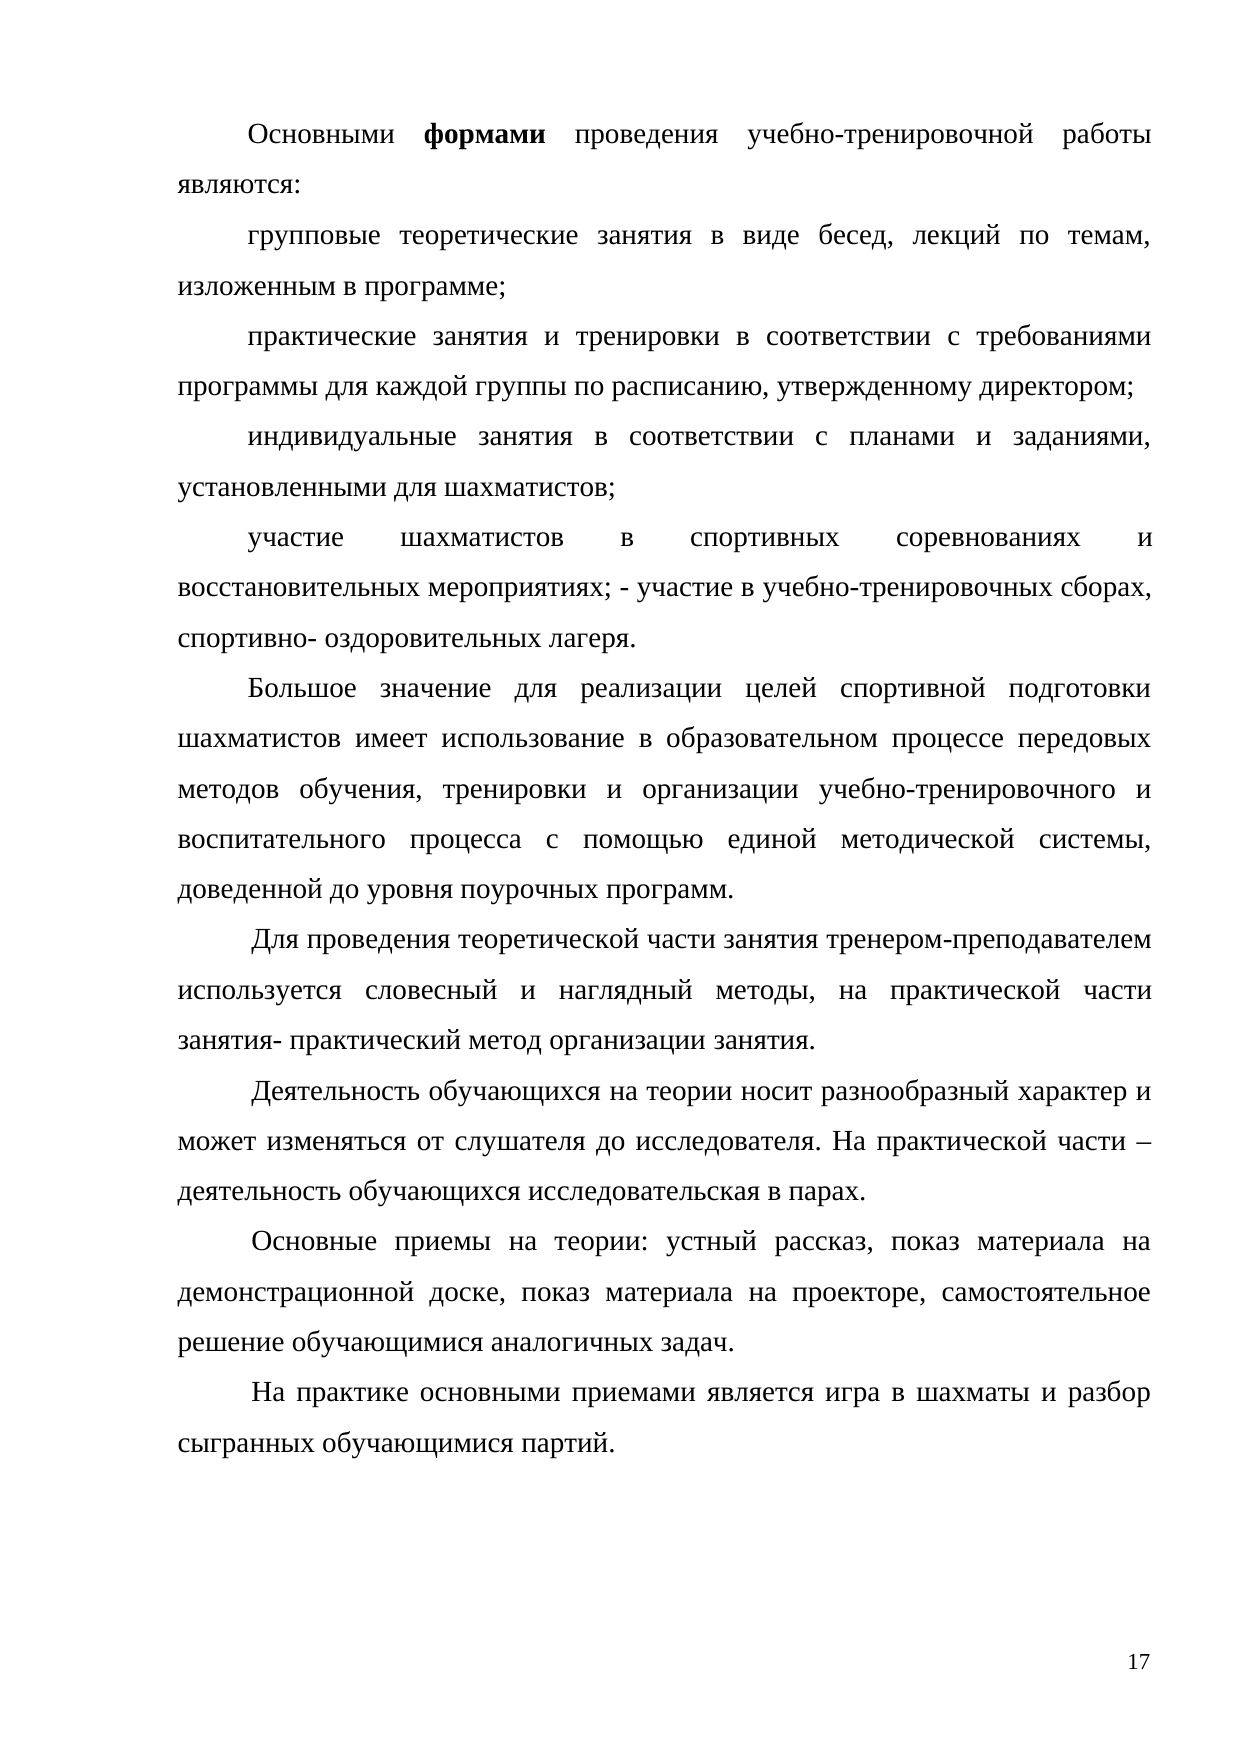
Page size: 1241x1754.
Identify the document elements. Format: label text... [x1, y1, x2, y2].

text Основные приемы на теории: устный рассказ, показ материала на демонстрационной доске, показ материала на проекторе, самостоятельное решение обучающимися аналогичных задач. [177, 1223, 1152, 1358]
text Для проведения теоретической части занятия тренером-преподавателем используется словесный и наглядный методы, на практической части занятия- практический метод организации занятия. [177, 922, 1152, 1056]
text групповые теоретические занятия в виде бесед, лекций по темам, изложенным в программе; [177, 217, 1151, 301]
text Основными формами проведения учебно-тренировочной работы являются: [177, 116, 1152, 200]
text На практике основными приемами является игра в шахматы и разбор сыгранных обучающимися партий. [177, 1374, 1151, 1458]
text индивидуальные занятия в соответствии с планами и заданиями, установленными для шахматистов; [177, 418, 1152, 502]
text практические занятия и тренировки в соответствии с требованиями программы для каждой группы по расписанию, утвержденному директором; [177, 318, 1152, 402]
text Большое значение для реализации целей спортивной подготовки шахматистов имеет использование в образовательном процессе передовых методов обучения, тренировки и организации учебно-тренировочного и воспитательного процесса с помощью единой методической системы, доведенной до уровня поурочных программ. [177, 670, 1152, 905]
text участие шахматистов в спортивных соревнованиях и восстановительных мероприятиях; - участие в учебно-тренировочных сборах, спортивно- оздоровительных лагеря. [177, 519, 1153, 653]
text Деятельность обучающихся на теории носит разнообразный характер и может изменяться от слушателя до исследователя. На практической части – деятельность обучающихся исследовательская в парах. [177, 1073, 1152, 1207]
